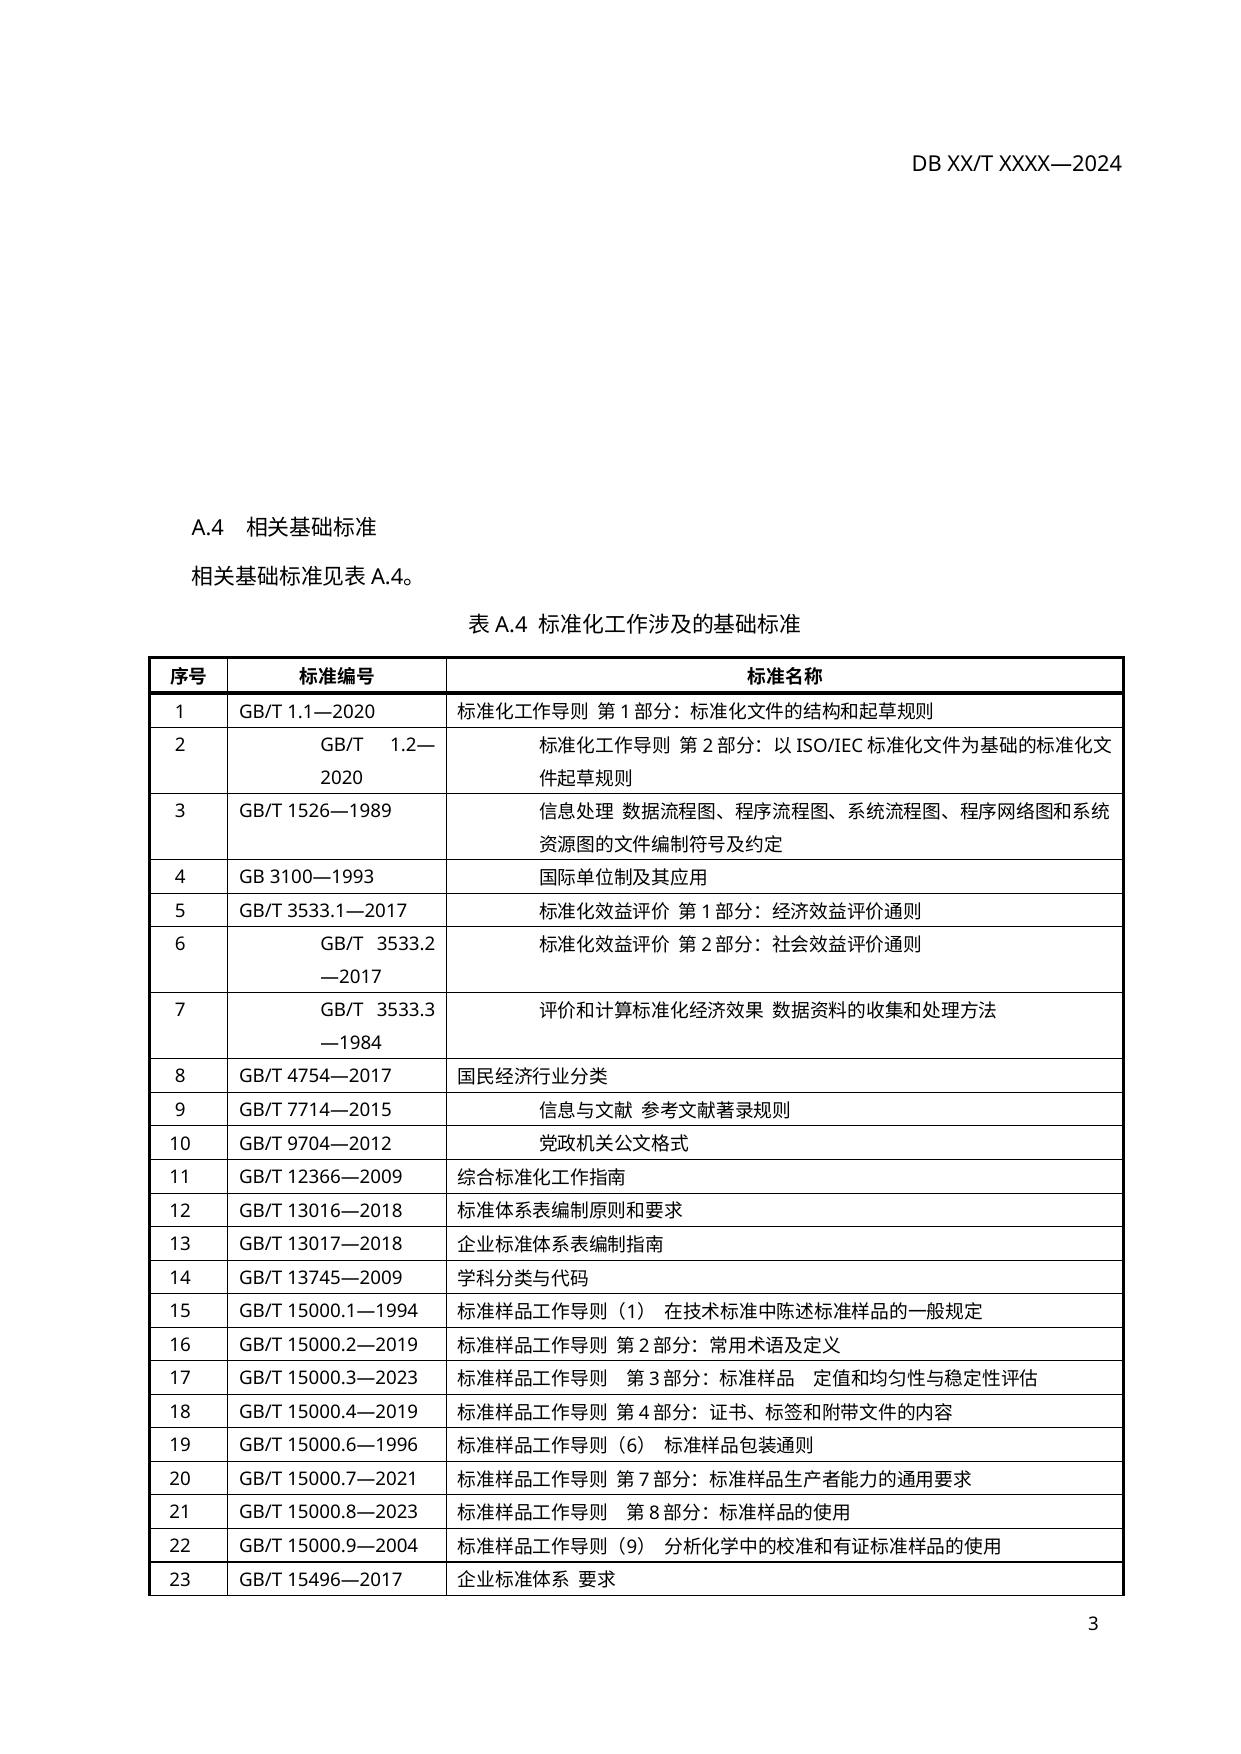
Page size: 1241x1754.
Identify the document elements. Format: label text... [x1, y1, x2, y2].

table_cell [151, 1059, 227, 1092]
table_cell GB/T 3533.3—1984 [228, 993, 446, 1058]
table_cell [151, 1294, 227, 1327]
table_cell GB/T 9704—2012 [228, 1126, 446, 1159]
table_cell [151, 794, 227, 859]
table_cell GB 3100—1993 [228, 860, 446, 893]
table_cell GB/T 15000.2—2019 [228, 1328, 446, 1360]
table_cell GB/T 12366—2009 [228, 1160, 446, 1192]
table_cell GB/T 1526—1989 [228, 794, 446, 859]
table_cell 标准样品工作导则（1） 在技术标准中陈述标准样品的一般规定 [447, 1294, 1122, 1327]
table_cell [151, 1328, 227, 1360]
table_cell [151, 1160, 227, 1192]
table_cell 标准样品工作导则 第4部分：证书、标签和附带文件的内容 [447, 1395, 1122, 1427]
table_cell 学科分类与代码 [447, 1261, 1122, 1293]
table_header 序号 [151, 659, 227, 691]
table_cell [151, 1428, 227, 1461]
table_header 标准名称 [447, 659, 1122, 691]
table_cell 标准体系表编制原则和要求 [447, 1194, 1122, 1226]
table_cell 标准化工作导则 第1部分：标准化文件的结构和起草规则 [447, 695, 1122, 727]
table_cell 综合标准化工作指南 [447, 1160, 1122, 1192]
table_cell [151, 1495, 227, 1528]
table_cell 标准样品工作导则（6） 标准样品包装通则 [447, 1428, 1122, 1461]
table_cell [151, 1194, 227, 1226]
table_cell GB/T 15496—2017 [228, 1563, 446, 1595]
table_cell GB/T 15000.9—2004 [228, 1529, 446, 1561]
table_cell 国际单位制及其应用 [447, 860, 1122, 893]
table_cell 国民经济行业分类 [447, 1059, 1122, 1092]
table_cell 标准化效益评价 第2部分：社会效益评价通则 [447, 927, 1122, 992]
table_header 标准编号 [228, 659, 446, 691]
table_cell 评价和计算标准化经济效果 数据资料的收集和处理方法 [447, 993, 1122, 1058]
table_cell GB/T 1.2—2020 [228, 728, 446, 793]
table_cell [151, 695, 227, 727]
table_cell GB/T 15000.8—2023 [228, 1495, 446, 1528]
table_cell GB/T 13017—2018 [228, 1227, 446, 1259]
table_cell GB/T 15000.3—2023 [228, 1361, 446, 1394]
table_cell [151, 860, 227, 893]
table_cell [151, 1529, 227, 1561]
table_cell GB/T 4754—2017 [228, 1059, 446, 1092]
table_cell 信息与文献 参考文献著录规则 [447, 1093, 1122, 1125]
table_cell [151, 1395, 227, 1427]
table_cell GB/T 13745—2009 [228, 1261, 446, 1293]
table_cell 企业标准体系表编制指南 [447, 1227, 1122, 1259]
table_cell [151, 927, 227, 992]
table_cell [151, 1361, 227, 1394]
table_cell [151, 894, 227, 926]
table_cell 标准化工作导则 第2部分：以ISO/IEC标准化文件为基础的标准化文件起草规则 [447, 728, 1122, 793]
table_cell GB/T 13016—2018 [228, 1194, 446, 1226]
table_cell 党政机关公文格式 [447, 1126, 1122, 1159]
table_cell GB/T 3533.2—2017 [228, 927, 446, 992]
text 相关基础标准 [191, 509, 1122, 542]
table_cell 标准样品工作导则 第2部分：常用术语及定义 [447, 1328, 1122, 1360]
table_cell GB/T 15000.6—1996 [228, 1428, 446, 1461]
table_cell GB/T 1.1—2020 [228, 695, 446, 727]
table_cell 标准样品工作导则（9） 分析化学中的校准和有证标准样品的使用 [447, 1529, 1122, 1561]
table_cell [151, 1261, 227, 1293]
table_cell GB/T 15000.4—2019 [228, 1395, 446, 1427]
table_cell [151, 728, 227, 793]
table_cell GB/T 7714—2015 [228, 1093, 446, 1125]
table_cell [151, 1093, 227, 1125]
table_cell [151, 1126, 227, 1159]
table_cell 标准样品工作导则 第7部分：标准样品生产者能力的通用要求 [447, 1462, 1122, 1494]
table_cell 标准化效益评价 第1部分：经济效益评价通则 [447, 894, 1122, 926]
table_cell [151, 1462, 227, 1494]
table_cell [151, 993, 227, 1058]
table_cell [151, 1227, 227, 1259]
table_cell GB/T 15000.7—2021 [228, 1462, 446, 1494]
table_cell 企业标准体系 要求 [447, 1563, 1122, 1595]
table_cell 信息处理 数据流程图、程序流程图、系统流程图、程序网络图和系统资源图的文件编制符号及约定 [447, 794, 1122, 859]
text 相关基础标准见表A.4。 [148, 558, 1122, 591]
table_cell 标准样品工作导则 第8部分：标准样品的使用 [447, 1495, 1122, 1528]
table_cell GB/T 15000.1—1994 [228, 1294, 446, 1327]
table_cell [151, 1563, 227, 1595]
table_cell 标准样品工作导则 第3部分：标准样品 定值和均匀性与稳定性评估 [447, 1361, 1122, 1394]
text 表A.4 标准化工作涉及的基础标准 [148, 607, 1122, 639]
table_cell GB/T 3533.1—2017 [228, 894, 446, 926]
